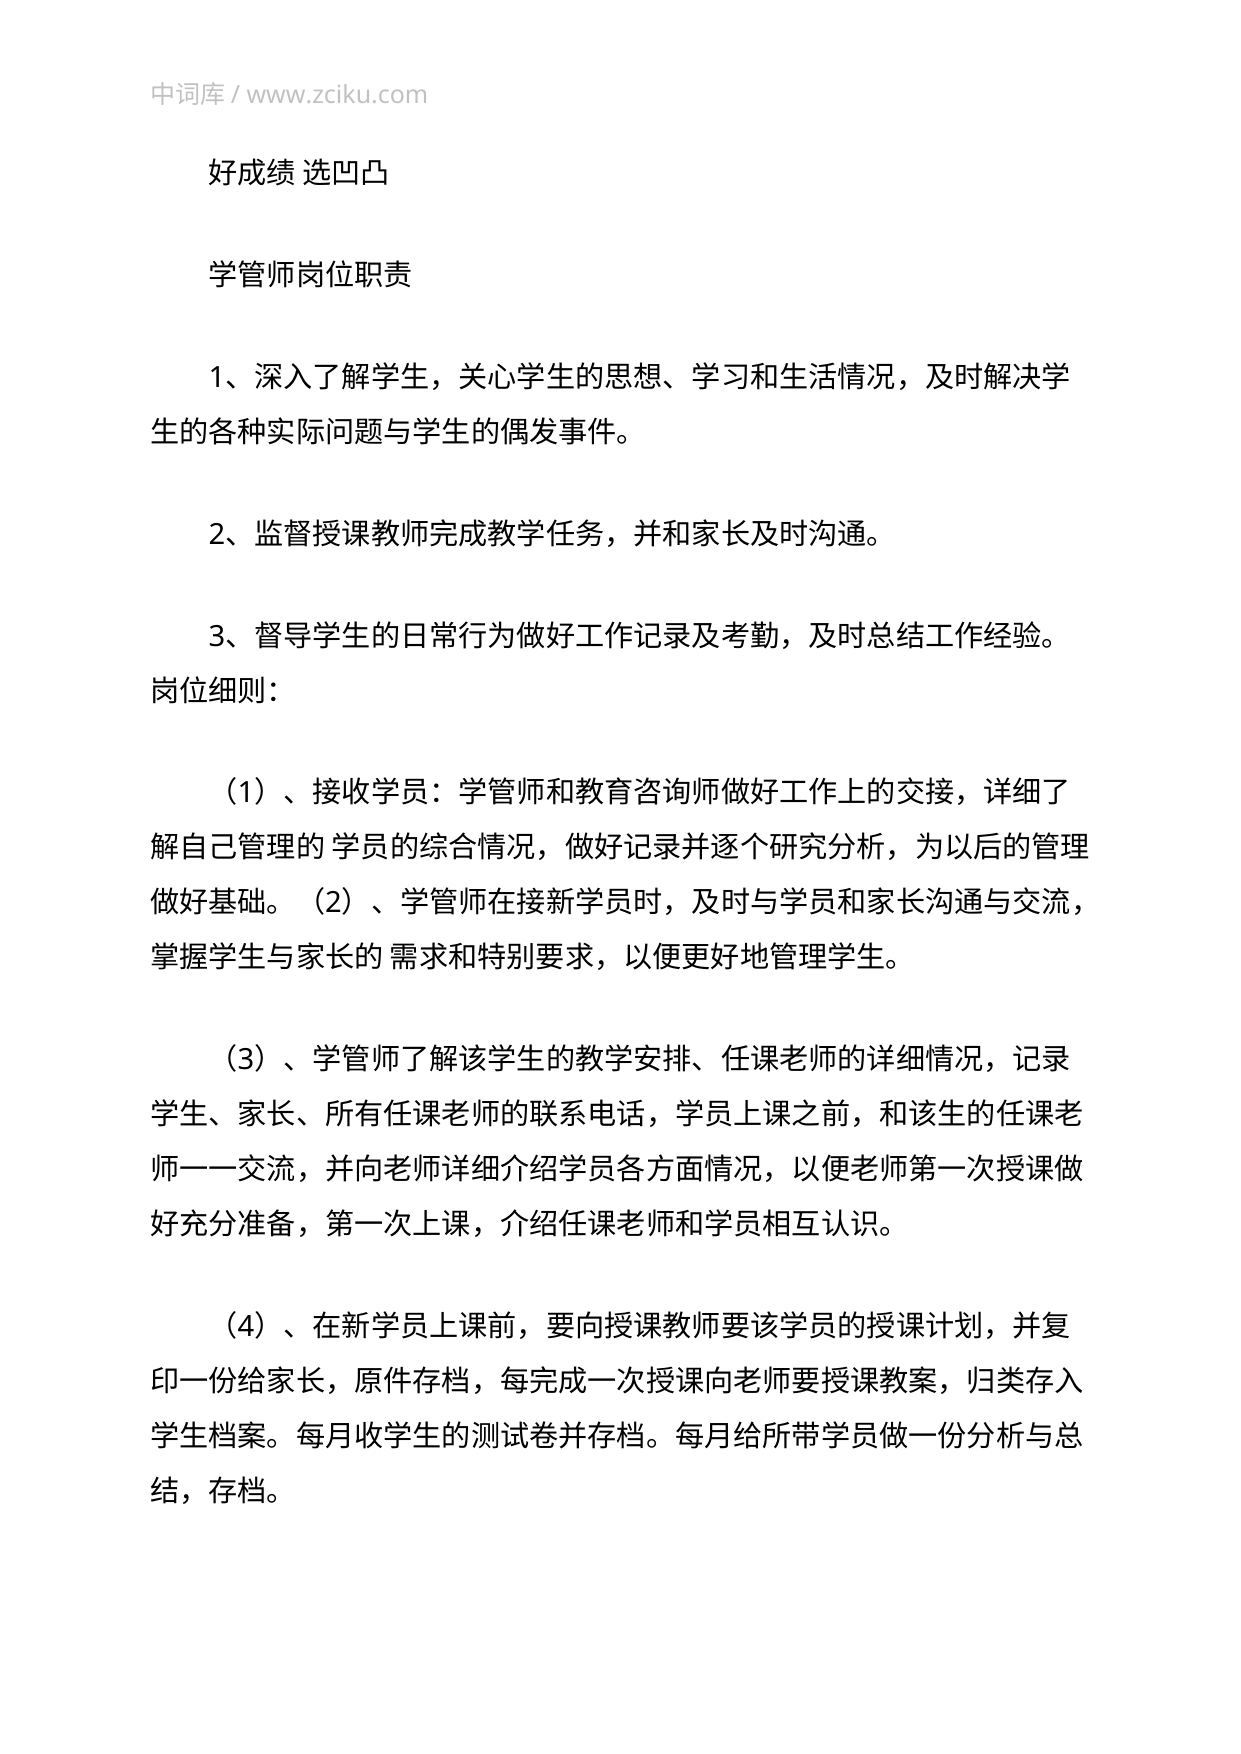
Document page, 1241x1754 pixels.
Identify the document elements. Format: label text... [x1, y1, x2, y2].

text 3、督导学生的日常行为做好工作记录及考勤，及时总结工作经验。岗位细则： [150, 612, 1090, 709]
text 2、监督授课教师完成教学任务，并和家长及时沟通。 [150, 510, 1090, 553]
text （1）、接收学员：学管师和教育咨询师做好工作上的交接，详细了解自己管理的 学员的综合情况，做好记录并逐个研究分析，为以后的管理做好基础。（2）、学管师在接新学员时，及时与学员和家长沟通与交流，掌握学生与家长的 需求和特别要求，以便更好地管理学生。 [150, 769, 1090, 976]
text （3）、学管师了解该学生的教学安排、任课老师的详细情况，记录学生、家长、所有任课老师的联系电话，学员上课之前，和该生的任课老师一一交流，并向老师详细介绍学员各方面情况，以便老师第一次授课做好充分准备，第一次上课，介绍任课老师和学员相互认识。 [150, 1036, 1090, 1243]
text 好成绩 选凹凸 [150, 150, 1090, 192]
text 1、深入了解学生，关心学生的思想、学习和生活情况，及时解决学生的各种实际问题与学生的偶发事件。 [150, 353, 1090, 451]
text 学管师岗位职责 [150, 252, 1090, 294]
text （4）、在新学员上课前，要向授课教师要该学员的授课计划，并复印一份给家长，原件存档，每完成一次授课向老师要授课教案，归类存入学生档案。每月收学生的测试卷并存档。每月给所带学员做一份分析与总结，存档。 [150, 1302, 1090, 1509]
